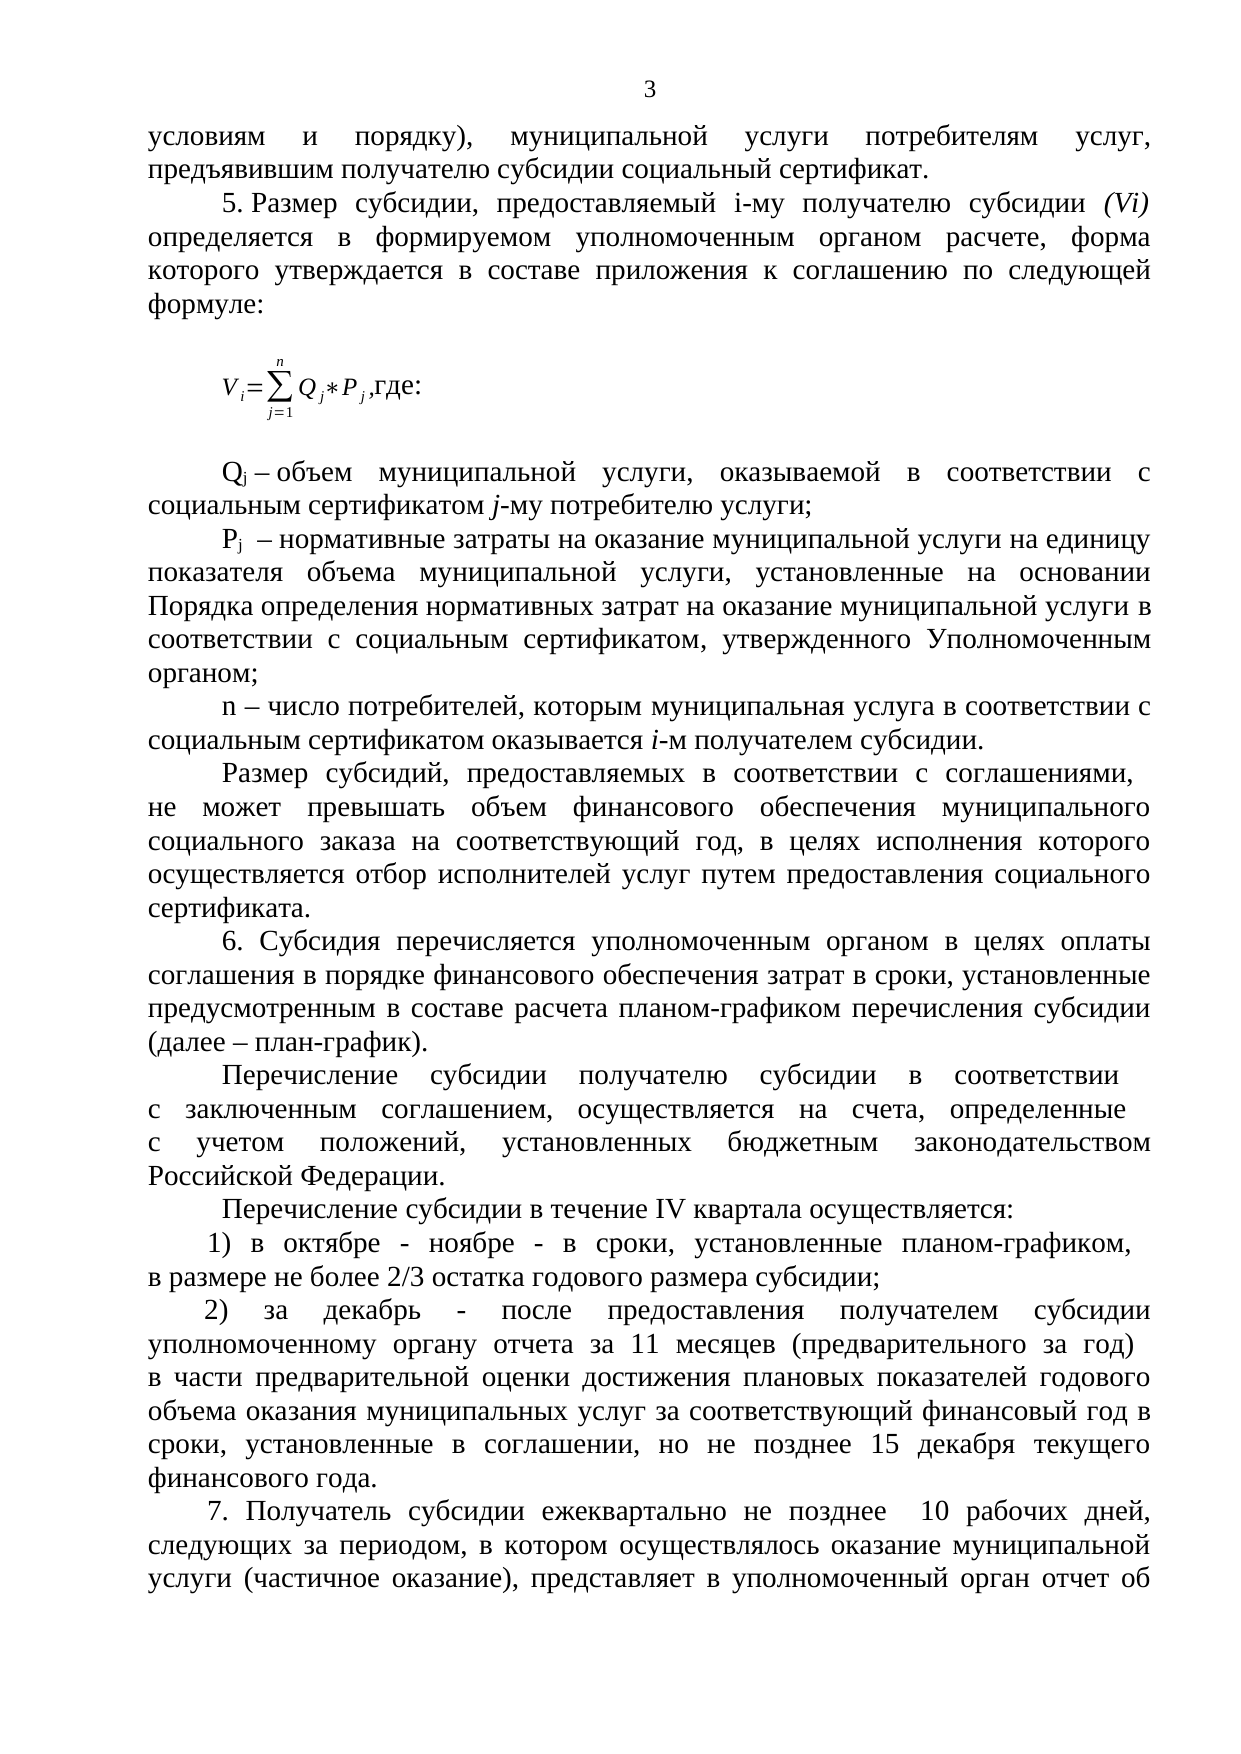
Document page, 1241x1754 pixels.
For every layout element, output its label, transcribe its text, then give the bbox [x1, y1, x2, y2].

text Pj – нормативные затраты на оказание муниципальной услуги на единицу показателя объема муниципальной услуги, установленные на основании Порядка определения нормативных затрат на оказание муниципальной услуги в соответствии с социальным сертификатом, утвержденного Уполномоченным органом; [148, 521, 1152, 688]
text 2) за декабрь - после предоставления получателем субсидии уполномоченному органу отчета за 11 месяцев (предварительного за год) в части предварительной оценки достижения плановых показателей годового объема оказания муниципальных услуг за соответствующий финансовый год в сроки, установленные в соглашении, но не позднее 15 декабря текущего финансового года. [148, 1292, 1152, 1493]
text 5. Размер субсидии, предоставляемый i-му получателю субсидии (Vi) определяется в формируемом уполномоченным органом расчете, форма которого утверждается в составе приложения к соглашению по следующей формуле: [148, 185, 1152, 319]
list 1) в октябре - ноябре - в сроки, установленные планом-графиком, в размере не более 2/3 остатка годового размера субсидии; [148, 1225, 1152, 1292]
list Перечисление субсидии получателю субсидии в соответствии с заключенным соглашением, осуществляется на счета, определенные с учетом положений, установленных бюджетным законодательством Российской Федерации. [148, 1057, 1152, 1192]
list 6. Субсидия перечисляется уполномоченным органом в целях оплаты соглашения в порядке финансового обеспечения затрат в сроки, установленные предусмотренным в составе расчета планом-графиком перечисления субсидии (далее – план-график). [148, 923, 1152, 1057]
text где: [148, 353, 1152, 420]
text Размер субсидий, предоставляемых в соответствии с соглашениями, не может превышать объем финансового обеспечения муниципального социального заказа на соответствующий год, в целях исполнения которого осуществляется отбор исполнителей услуг путем предоставления социального сертификата. [148, 756, 1152, 923]
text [148, 1493, 1152, 1594]
text n – число потребителей, которым муниципальная услуга в соответствии с социальным сертификатом оказывается i-м получателем субсидии. [148, 688, 1152, 756]
list Перечисление субсидии в течение IV квартала осуществляется: [148, 1192, 1152, 1225]
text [148, 118, 1152, 185]
text Qj – объем муниципальной услуги, оказываемой в соответствии с социальным сертификатом j-му потребителю услуги; [148, 454, 1152, 521]
